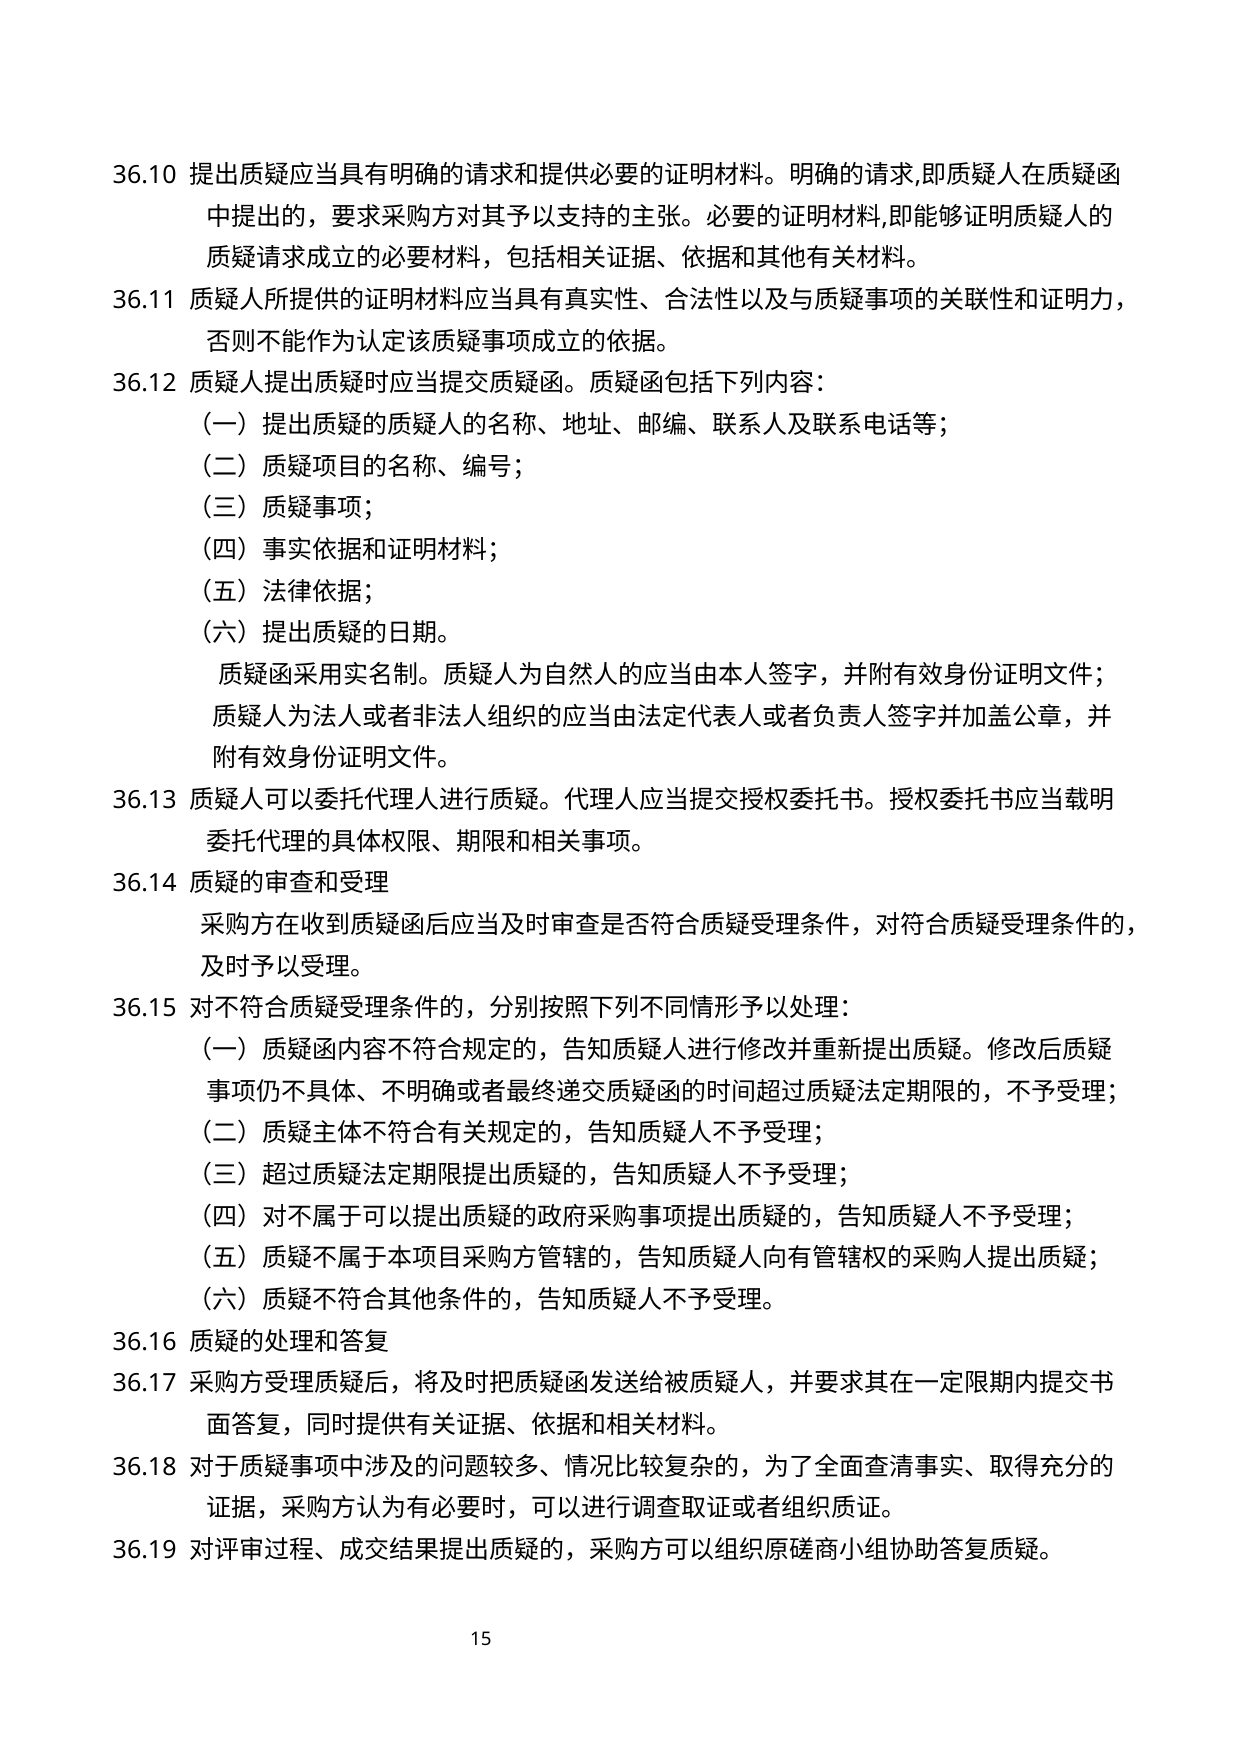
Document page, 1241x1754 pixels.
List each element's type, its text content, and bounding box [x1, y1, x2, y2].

text 36.17 采购方受理质疑后，将及时把质疑函发送给被质疑人，并要求其在一定限期内提交书面答复，同时提供有关证据、依据和相关材料。 [112, 1358, 1128, 1442]
text 36.18 对于质疑事项中涉及的问题较多、情况比较复杂的，为了全面查清事实、取得充分的证据，采购方认为有必要时，可以进行调查取证或者组织质证。 [112, 1442, 1128, 1525]
text （三）超过质疑法定期限提出质疑的，告知质疑人不予受理； [187, 1150, 1128, 1192]
text 36.13 质疑人可以委托代理人进行质疑。代理人应当提交授权委托书。授权委托书应当载明委托代理的具体权限、期限和相关事项。 [112, 775, 1128, 858]
text （五）法律依据； [187, 567, 1128, 608]
text 36.10 提出质疑应当具有明确的请求和提供必要的证明材料。明确的请求,即质疑人在质疑函中提出的，要求采购方对其予以支持的主张。必要的证明材料,即能够证明质疑人的质疑请求成立的必要材料，包括相关证据、依据和其他有关材料。 [112, 150, 1128, 275]
text 36.15 对不符合质疑受理条件的，分别按照下列不同情形予以处理： [112, 983, 1128, 1025]
text （二）质疑主体不符合有关规定的，告知质疑人不予受理； [187, 1108, 1128, 1150]
text 36.11 质疑人所提供的证明材料应当具有真实性、合法性以及与质疑事项的关联性和证明力，否则不能作为认定该质疑事项成立的依据。 [112, 275, 1128, 358]
text （一）提出质疑的质疑人的名称、地址、邮编、联系人及联系电话等； [187, 400, 1128, 442]
text （六）提出质疑的日期。 [187, 608, 1128, 650]
text 36.12 质疑人提出质疑时应当提交质疑函。质疑函包括下列内容： [112, 358, 1128, 400]
text （二）质疑项目的名称、编号； [187, 442, 1128, 483]
text （三）质疑事项； [187, 483, 1128, 525]
text （四）事实依据和证明材料； [187, 525, 1128, 567]
text （一）质疑函内容不符合规定的，告知质疑人进行修改并重新提出质疑。修改后质疑事项仍不具体、不明确或者最终递交质疑函的时间超过质疑法定期限的，不予受理； [187, 1025, 1128, 1108]
text 采购方在收到质疑函后应当及时审查是否符合质疑受理条件，对符合质疑受理条件的，及时予以受理。 [200, 900, 1128, 983]
text 36.16 质疑的处理和答复 [112, 1317, 1128, 1358]
text 36.19 对评审过程、成交结果提出质疑的，采购方可以组织原磋商小组协助答复质疑。 [112, 1525, 1128, 1567]
text （六）质疑不符合其他条件的，告知质疑人不予受理。 [187, 1275, 1128, 1317]
text 36.14 质疑的审查和受理 [112, 858, 1128, 900]
text 质疑函采用实名制。质疑人为自然人的应当由本人签字，并附有效身份证明文件；质疑人为法人或者非法人组织的应当由法定代表人或者负责人签字并加盖公章，并附有效身份证明文件。 [212, 650, 1128, 775]
text （五）质疑不属于本项目采购方管辖的，告知质疑人向有管辖权的采购人提出质疑； [187, 1233, 1128, 1275]
text （四）对不属于可以提出质疑的政府采购事项提出质疑的，告知质疑人不予受理； [187, 1192, 1128, 1233]
